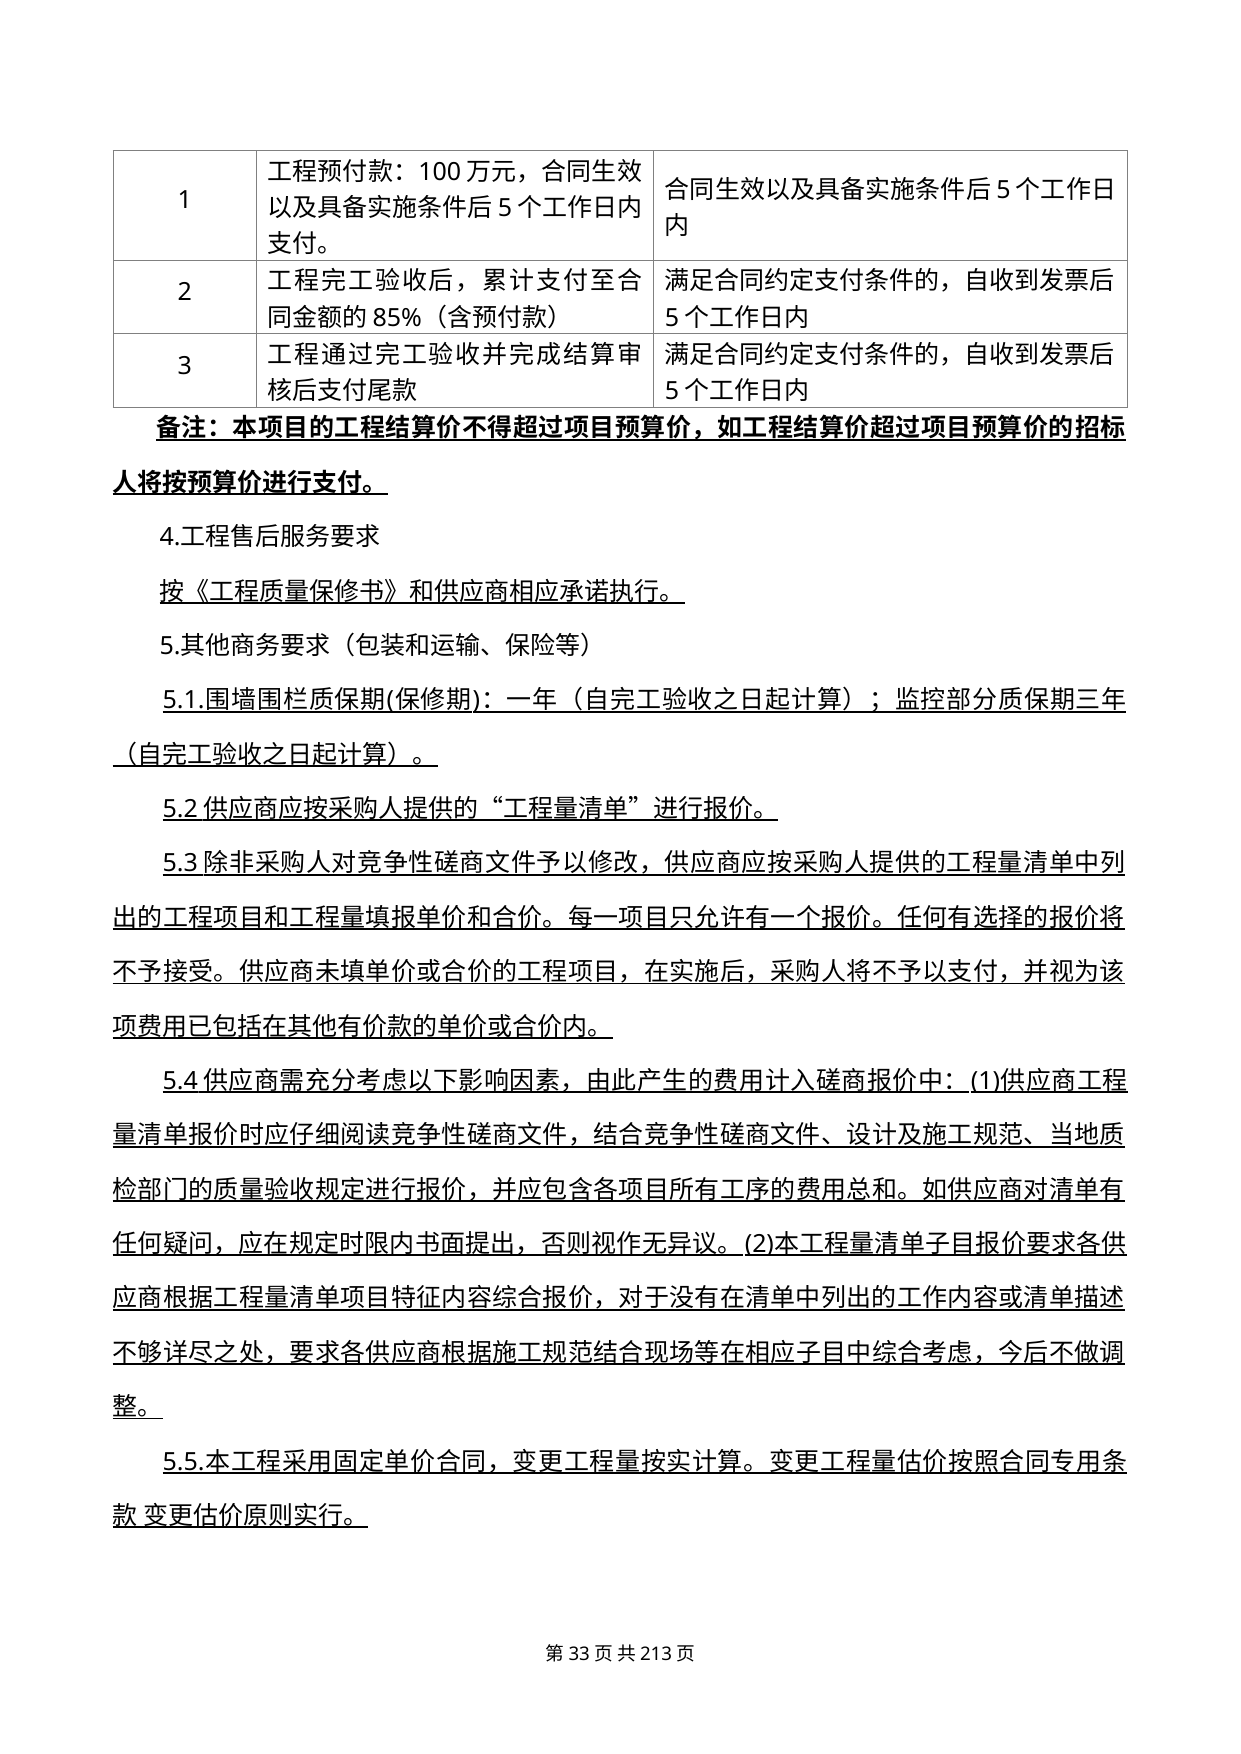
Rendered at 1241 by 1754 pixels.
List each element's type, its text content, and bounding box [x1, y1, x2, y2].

text 按《工程质量保修书》和供应商相应承诺执行。 [134, 571, 1128, 607]
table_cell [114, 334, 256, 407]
text 5.4供应商需充分考虑以下影响因素，由此产生的费用计入磋商报价中：(1)供应商工程量清单报价时应仔细阅读竞争性磋商文件，结合竞争性磋商文件、设计及施工规范、当地质检部门的质量验收规定进行报价，并应包含各项目所有工序的费用总和。如供应商对清单有任何疑问，应在规定时限内书面提出，否则视作无异议。(2)本工程量清单子目报价要求各供应商根据工程量清单项目特征内容综合报价，对于没有在清单中列出的工作内容或清单描述不够详尽之处，要求各供应商根据施工规范结合现场等在相应子目中综合考虑，今后不做调整。 [112, 1060, 1128, 1423]
text 5.其他商务要求（包装和运输、保险等） [134, 625, 1128, 662]
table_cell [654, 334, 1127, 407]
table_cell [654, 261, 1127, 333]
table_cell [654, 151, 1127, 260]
text 5.5.本工程采用固定单价合同，变更工程量按实计算。变更工程量估价按照合同专用条款 变更估价原则实行。 [112, 1441, 1128, 1532]
text 5.3除非采购人对竞争性磋商文件予以修改，供应商应按采购人提供的工程量清单中列出的工程项目和工程量填报单价和合价。每一项目只允许有一个报价。任何有选择的报价将不予接受。供应商未填单价或合价的工程项目，在实施后，采购人将不予以支付，并视为该项费用已包括在其他有价款的单价或合价内。 [112, 843, 1128, 1042]
text 5.1.围墙围栏质保期(保修期)：一年（自完工验收之日起计算）；监控部分质保期三年（自完工验收之日起计算）。 [112, 680, 1128, 770]
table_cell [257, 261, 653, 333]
text 4.工程售后服务要求 [134, 517, 1128, 553]
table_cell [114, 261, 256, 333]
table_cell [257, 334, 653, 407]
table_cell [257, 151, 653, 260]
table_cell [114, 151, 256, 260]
text 备注：本项目的工程结算价不得超过项目预算价，如工程结算价超过项目预算价的招标人将按预算价进行支付。 [112, 408, 1128, 498]
text 5.2供应商应按采购人提供的“工程量清单”进行报价。 [112, 788, 1128, 825]
